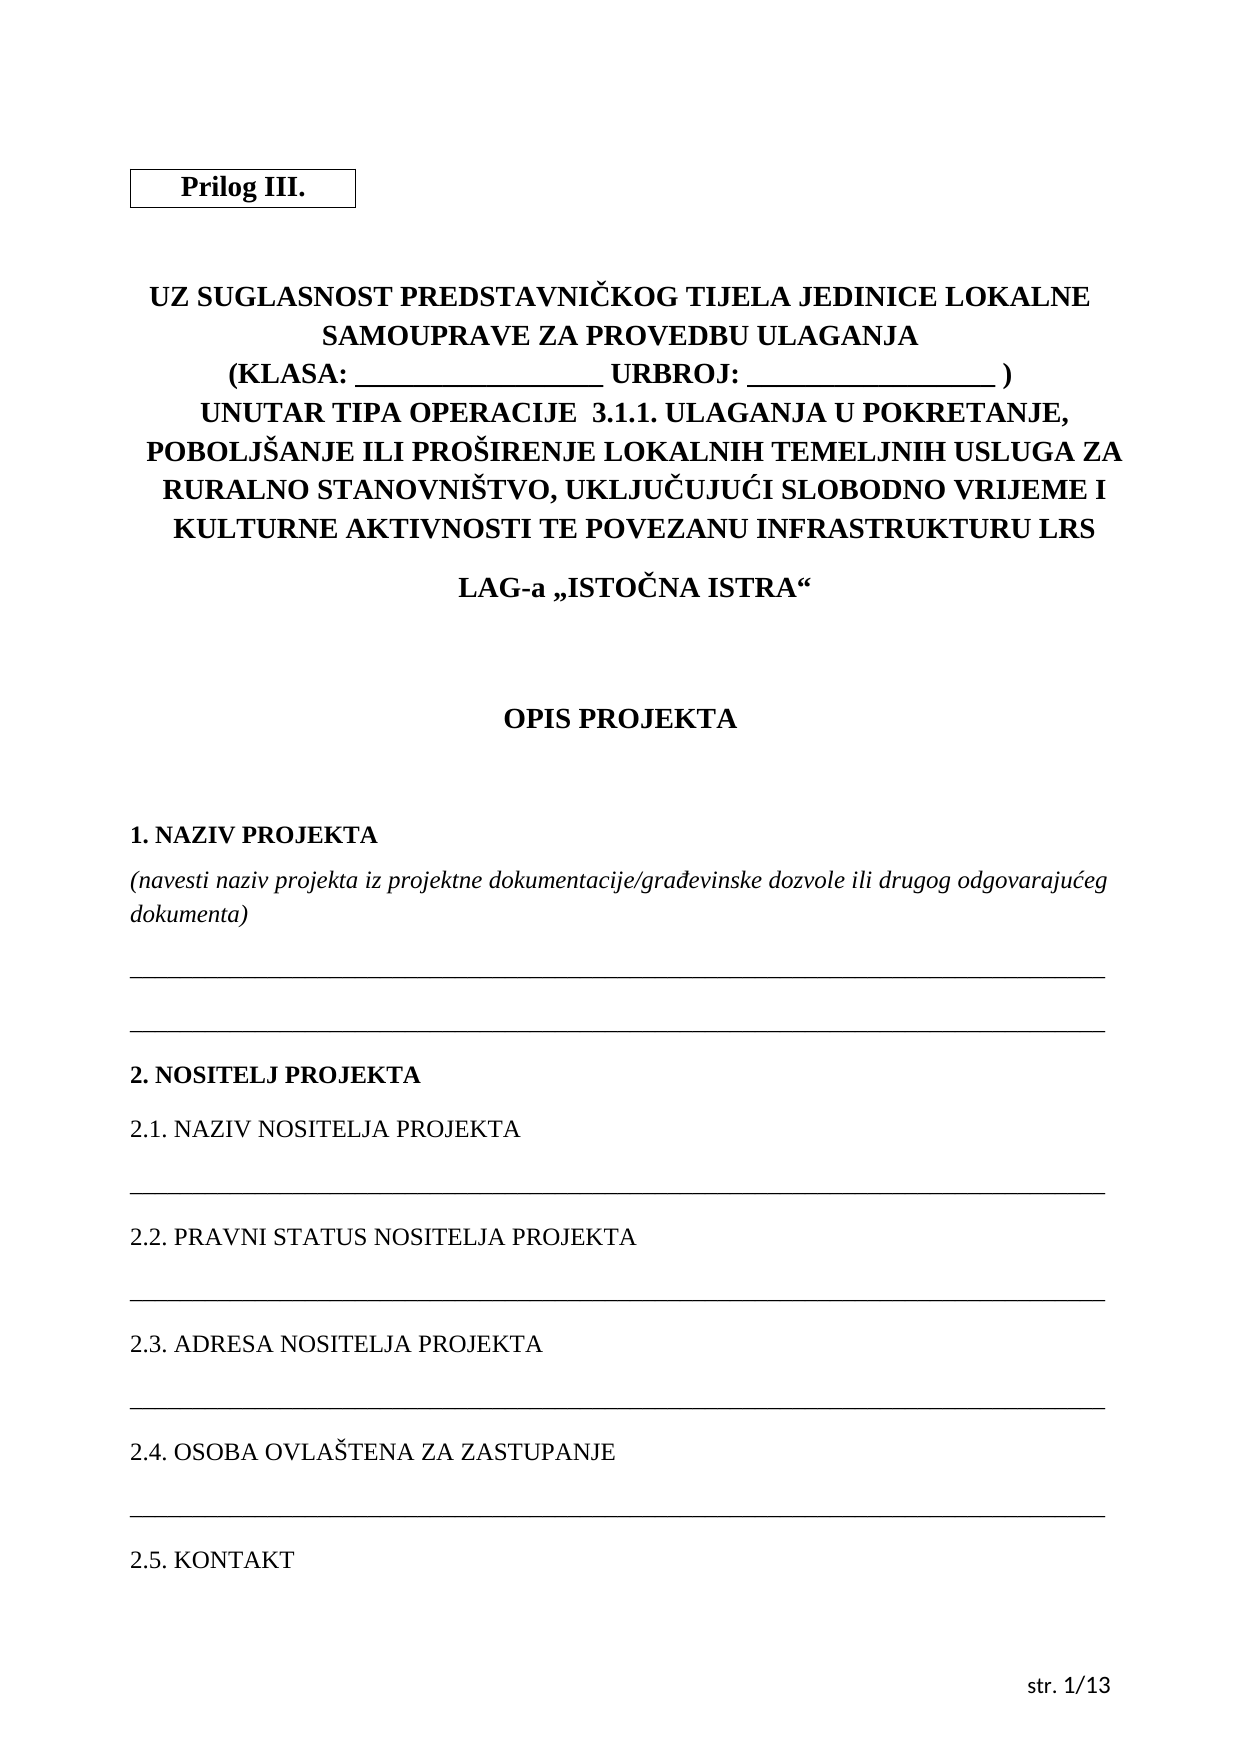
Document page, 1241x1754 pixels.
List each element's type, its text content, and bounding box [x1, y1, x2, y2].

text 2.3. ADRESA NOSITELJA PROJEKTA [130, 1329, 1110, 1358]
text 2.5. KONTAKT [130, 1545, 1110, 1574]
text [130, 1491, 1110, 1520]
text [130, 1383, 1110, 1412]
text (KLASA: _________________ URBROJ: _________________ ) [130, 357, 1110, 390]
text 2.1. NAZIV NOSITELJA PROJEKTA [130, 1114, 1110, 1143]
text 2.4. OSOBA OVLAŠTENA ZA ZASTUPANJE [130, 1437, 1110, 1466]
text LAG-a „ISTOČNA ISTRA“ [130, 570, 1139, 604]
text OPIS PROJEKTA [130, 701, 1110, 735]
text 2.2. PRAVNI STATUS NOSITELJA PROJEKTA [130, 1222, 1110, 1251]
text ______________________________________________________________________________ [130, 1168, 1110, 1197]
text UZ SUGLASNOST PREDSTAVNIČKOG TIJELA JEDINICE LOKALNE SAMOUPRAVE ZA PROVEDBU ULAGANJA [130, 279, 1110, 352]
text UNUTAR TIPA OPERACIJE 3.1.1. ULAGANJA U POKRETANJE, POBOLJŠANJE ILI PROŠIRENJE LOKALNIH TEMELJNIH USLUGA ZA RURALNO STANOVNIŠTVO, UKLJUČUJUĆI SLOBODNO VRIJEME I KULTURNE AKTIVNOSTI TE POVEZANU INFRASTRUKTURU LRS [130, 395, 1139, 544]
text 1. NAZIV PROJEKTA [130, 820, 1110, 849]
text 2. NOSITELJ PROJEKTA [130, 1060, 1110, 1089]
text ______________________________________________________________________________ [130, 952, 1110, 981]
text (navesti naziv projekta iz projektne dokumentacije/građevinske dozvole ili drugog odgovarajućeg dokumenta) [130, 866, 1110, 927]
text ______________________________________________________________________________ [130, 1006, 1110, 1035]
text ______________________________________________________________________________ [130, 1276, 1110, 1304]
table_header Prilog III. [131, 170, 355, 207]
